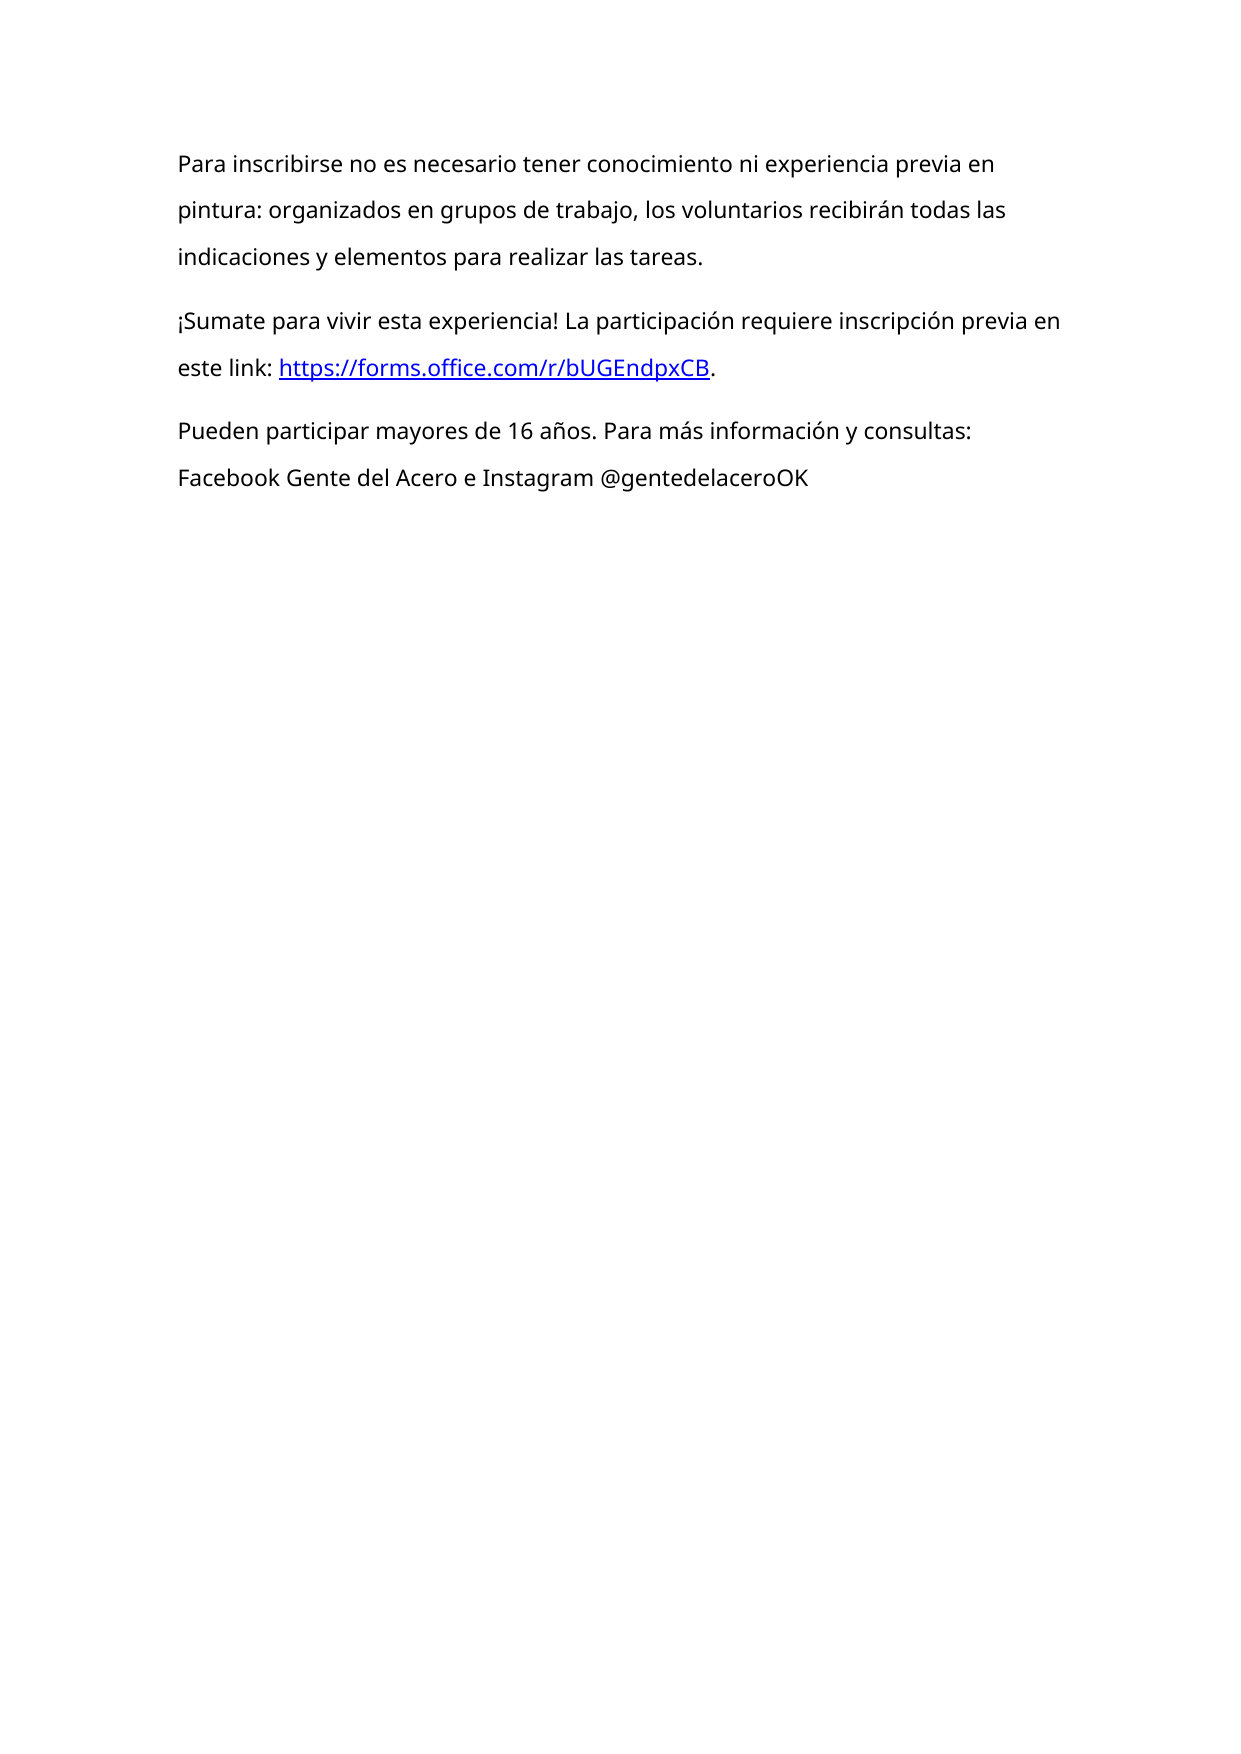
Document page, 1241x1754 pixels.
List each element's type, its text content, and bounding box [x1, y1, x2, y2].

title Pueden participar mayores de 16 años. Para más información y consultas: Facebook Gente del Acero e Instagram @gentedelaceroOK [177, 415, 1063, 493]
title Para inscribirse no es necesario tener conocimiento ni experiencia previa en pintura: organizados en grupos de trabajo, los voluntarios recibirán todas las indicaciones y elementos para realizar las tareas. [177, 148, 1063, 273]
title ¡Sumate para vivir esta experiencia! La participación requiere inscripción previa en este link: https://forms.office.com/r/bUGEndpxCB. [177, 305, 1063, 383]
